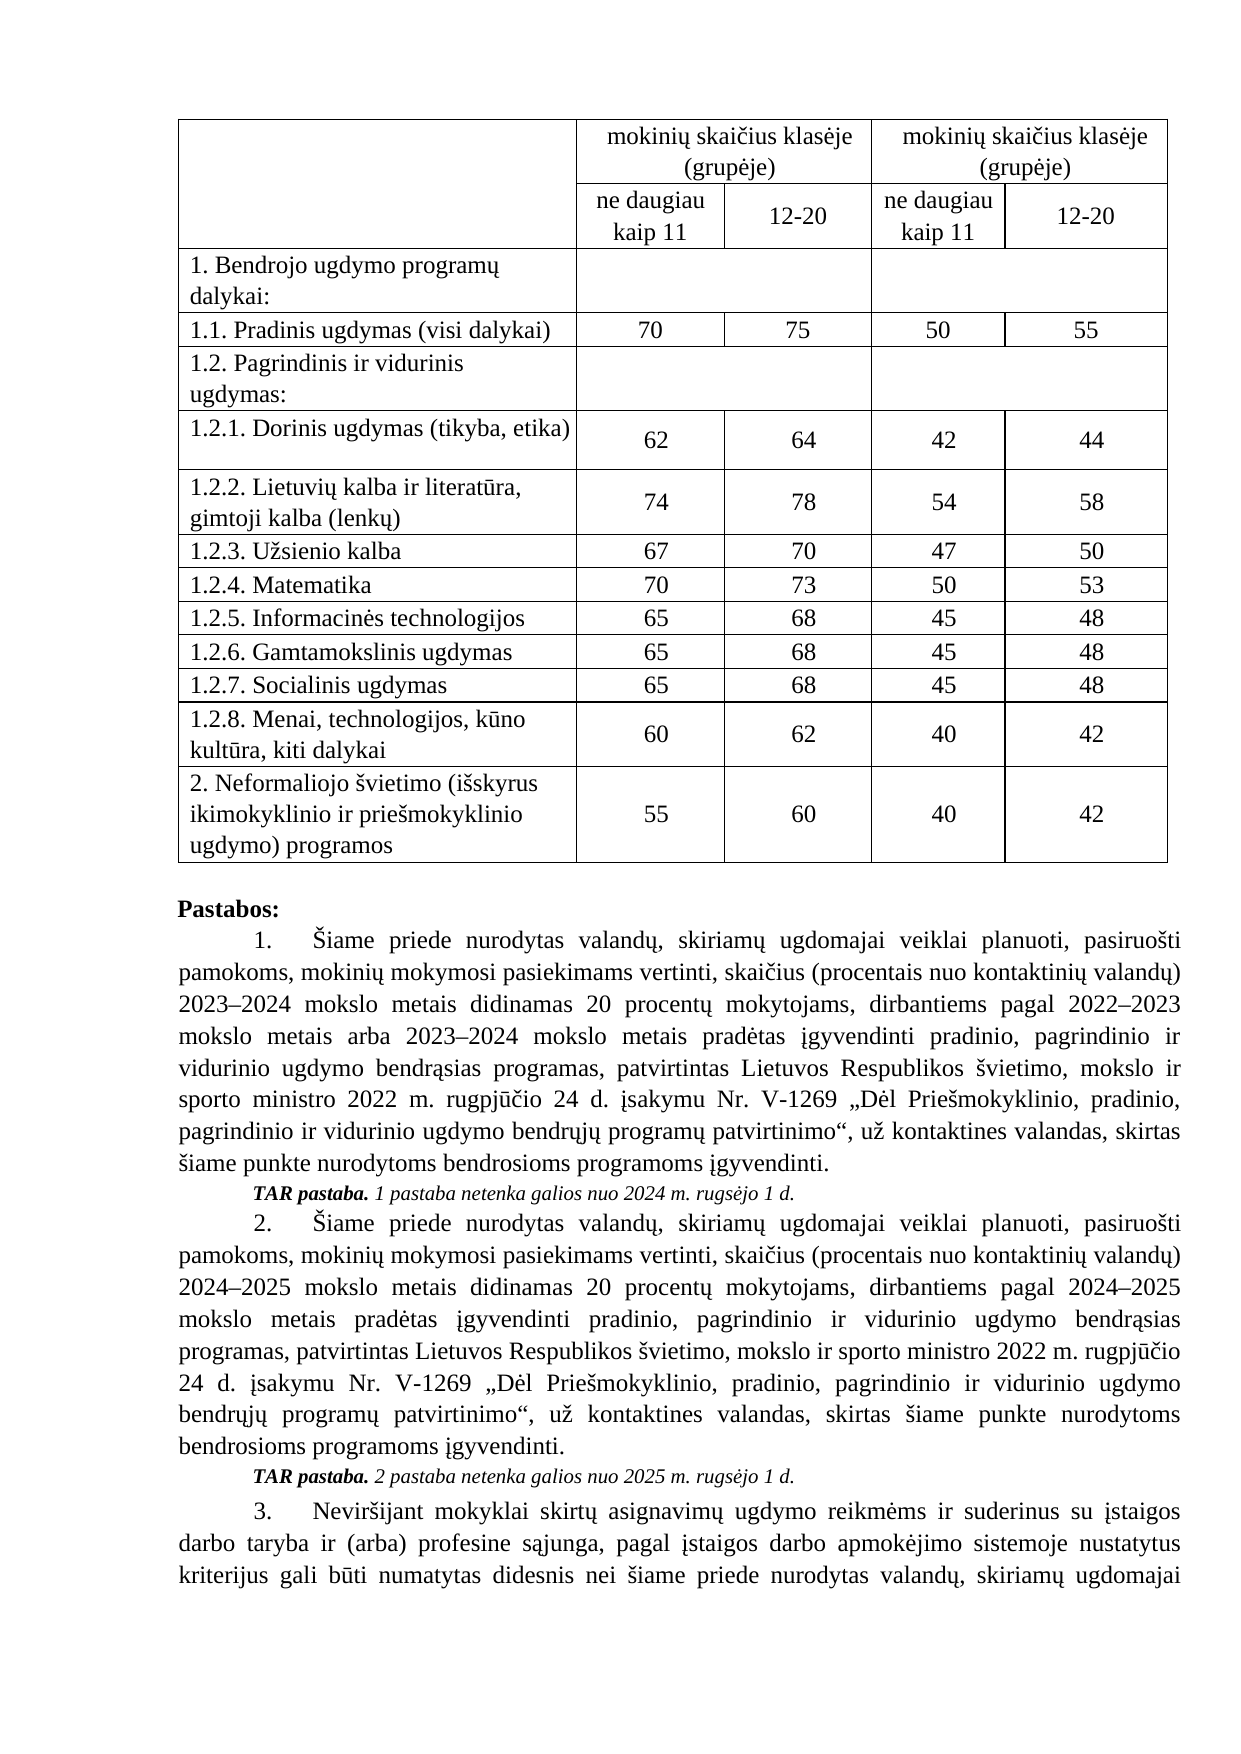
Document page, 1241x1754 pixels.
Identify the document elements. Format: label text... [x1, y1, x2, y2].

table_cell [577, 347, 871, 410]
table_cell 44 [1006, 411, 1167, 469]
text TAR pastaba. 2 pastaba netenka galios nuo 2025 m. rugsėjo 1 d. [252, 1464, 1182, 1488]
table_cell [577, 249, 871, 312]
table_cell 1.2. Pagrindinis ir vidurinis ugdymas: [179, 347, 576, 410]
table_cell 55 [577, 767, 724, 862]
table_cell 40 [872, 767, 1004, 862]
list Šiame priede nurodytas valandų, skiriamų ugdomajai veiklai planuoti, pasiruošti pamokoms, mokinių mokymosi pasiekimams vertinti, skaičius (procentais nuo kontaktinių valandų) 2024–2025 mokslo metais didinamas 20 procentų mokytojams, dirbantiems pagal 2024–2025 mokslo metais pradėtas įgyvendinti pradinio, pagrindinio ir vidurinio ugdymo bendrąsias programas, patvirtintas Lietuvos Respublikos švietimo, mokslo ir sporto ministro 2022 m. rugpjūčio 24 d. įsakymu Nr. V-1269 „Dėl Priešmokyklinio, pradinio, pagrindinio ir vidurinio ugdymo bendrųjų programų patvirtinimo“, už kontaktines valandas, skirtas šiame punkte nurodytoms bendrosioms programoms įgyvendinti. [178, 1208, 1182, 1460]
text TAR pastaba. 1 pastaba netenka galios nuo 2024 m. rugsėjo 1 d. [252, 1181, 1182, 1205]
table_cell 70 [577, 313, 724, 346]
table_cell 1.2.5. Informacinės technologijos [179, 602, 576, 634]
table_cell 1.2.3. Užsienio kalba [179, 535, 576, 567]
table_cell 48 [1006, 602, 1167, 634]
table_cell 55 [1006, 313, 1167, 346]
table_cell 40 [872, 703, 1004, 766]
table_cell mokinių skaičius klasėje (grupėje) [577, 120, 871, 183]
table_cell 2. Neformaliojo švietimo (išskyrus ikimokyklinio ir priešmokyklinio ugdymo) programos [179, 767, 576, 862]
table_cell 68 [725, 602, 871, 634]
table_cell 1.1. Pradinis ugdymas (visi dalykai) [179, 313, 576, 346]
table_cell 65 [577, 635, 724, 668]
table_cell 54 [872, 470, 1004, 534]
list Šiame priede nurodytas valandų, skiriamų ugdomajai veiklai planuoti, pasiruošti pamokoms, mokinių mokymosi pasiekimams vertinti, skaičius (procentais nuo kontaktinių valandų) 2023–2024 mokslo metais didinamas 20 procentų mokytojams, dirbantiems pagal 2022–2023 mokslo metais arba 2023–2024 mokslo metais pradėtas įgyvendinti pradinio, pagrindinio ir vidurinio ugdymo bendrąsias programas, patvirtintas Lietuvos Respublikos švietimo, mokslo ir sporto ministro 2022 m. rugpjūčio 24 d. įsakymu Nr. V-1269 „Dėl Priešmokyklinio, pradinio, pagrindinio ir vidurinio ugdymo bendrųjų programų patvirtinimo“, už kontaktines valandas, skirtas šiame punkte nurodytoms bendrosioms programoms įgyvendinti. [178, 925, 1182, 1177]
table_cell 65 [577, 669, 724, 701]
table_cell 68 [725, 635, 871, 668]
table_cell 42 [1006, 703, 1167, 766]
table_cell 53 [1006, 568, 1167, 601]
table_cell 50 [1006, 535, 1167, 567]
table_cell ne daugiau kaip 11 [577, 184, 724, 248]
table_cell 48 [1006, 669, 1167, 701]
table_cell 12-20 [1006, 184, 1167, 248]
table_cell 70 [577, 568, 724, 601]
table_cell 1.2.7. Socialinis ugdymas [179, 669, 576, 701]
table_cell 1. Bendrojo ugdymo programų dalykai: [179, 249, 576, 312]
table_cell 45 [872, 602, 1004, 634]
table_cell 58 [1006, 470, 1167, 534]
table_cell 62 [577, 411, 724, 469]
table_cell 45 [872, 669, 1004, 701]
table_cell 65 [577, 602, 724, 634]
table_cell 47 [872, 535, 1004, 567]
table_cell 78 [725, 470, 871, 534]
table_cell 1.2.1. Dorinis ugdymas (tikyba, etika) [179, 411, 576, 469]
table_cell 60 [725, 767, 871, 862]
table_cell 67 [577, 535, 724, 567]
table_cell 48 [1006, 635, 1167, 668]
table_cell 74 [577, 470, 724, 534]
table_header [179, 120, 576, 248]
table_cell 60 [577, 703, 724, 766]
table_cell ne daugiau kaip 11 [872, 184, 1004, 248]
table_cell [872, 249, 1167, 312]
table_cell 50 [872, 568, 1004, 601]
table_cell 62 [725, 703, 871, 766]
table_cell 50 [872, 313, 1004, 346]
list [178, 1496, 1182, 1589]
table_cell 45 [872, 635, 1004, 668]
table_cell 1.2.8. Menai, technologijos, kūno kultūra, kiti dalykai [179, 703, 576, 766]
table_cell 42 [872, 411, 1004, 469]
table_cell 70 [725, 535, 871, 567]
table_cell 73 [725, 568, 871, 601]
table_cell mokinių skaičius klasėje (grupėje) [872, 120, 1167, 183]
table_cell 1.2.6. Gamtamokslinis ugdymas [179, 635, 576, 668]
table_cell 42 [1006, 767, 1167, 862]
text Pastabos: [177, 894, 1182, 922]
table_cell 12-20 [725, 184, 871, 248]
table_cell 68 [725, 669, 871, 701]
table_cell [872, 347, 1167, 410]
table_cell 75 [725, 313, 871, 346]
table_cell 64 [725, 411, 871, 469]
table_cell 1.2.2. Lietuvių kalba ir literatūra, gimtoji kalba (lenkų) [179, 470, 576, 534]
table_cell 1.2.4. Matematika [179, 568, 576, 601]
